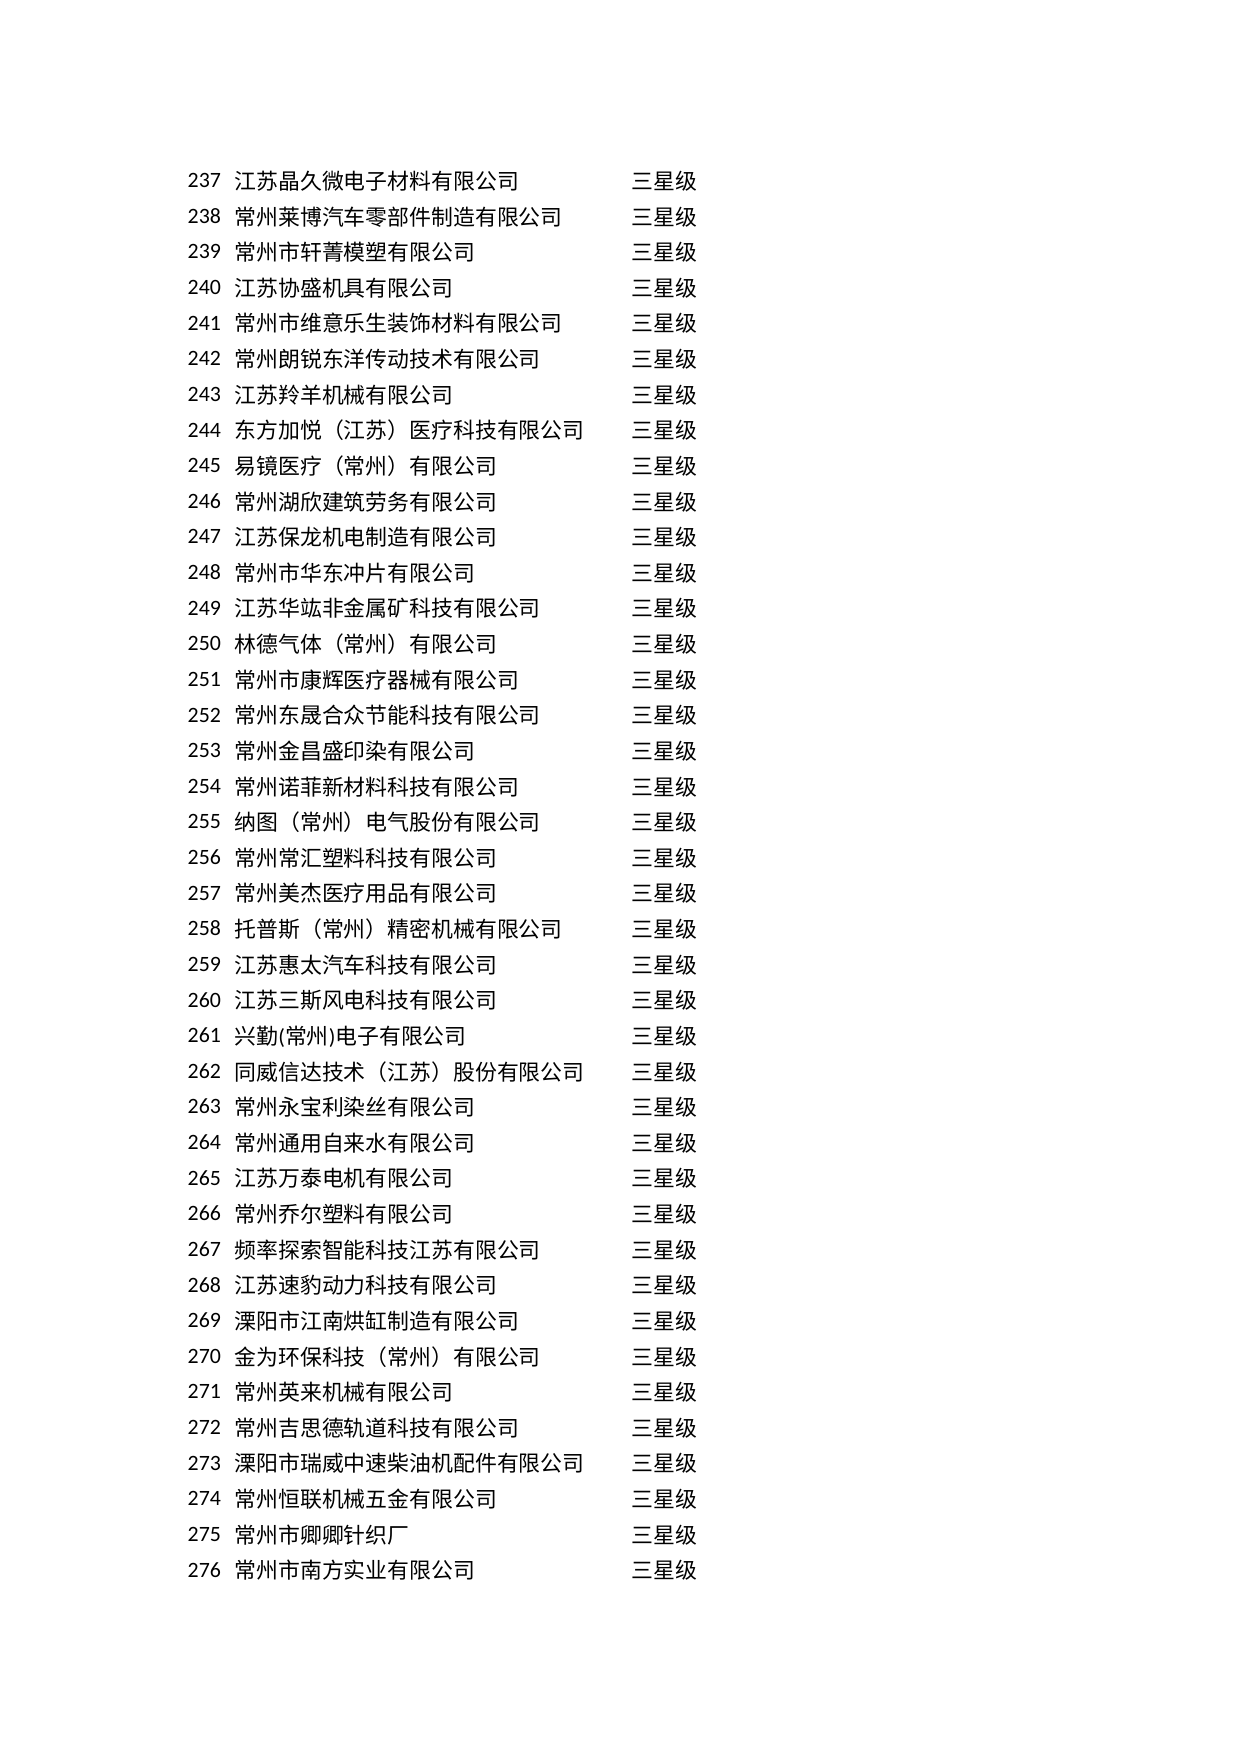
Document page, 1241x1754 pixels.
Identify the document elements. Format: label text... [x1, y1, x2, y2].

table_cell 常州常汇塑料科技有限公司 [233, 839, 630, 874]
table_cell 三星级 [630, 1053, 786, 1088]
table_cell 267 [186, 1231, 233, 1266]
table_cell 金为环保科技（常州）有限公司 [233, 1338, 630, 1373]
table_cell 常州美杰医疗用品有限公司 [233, 875, 630, 910]
table_cell 三星级 [630, 946, 786, 981]
table_cell 三星级 [630, 590, 786, 625]
table_cell 244 [186, 411, 233, 447]
table_cell 三星级 [630, 1373, 786, 1409]
table_cell 江苏三斯风电科技有限公司 [233, 981, 630, 1017]
table_cell 261 [186, 1017, 233, 1053]
table_cell 270 [186, 1338, 233, 1373]
table_cell 274 [186, 1480, 233, 1516]
table_cell 常州恒联机械五金有限公司 [233, 1480, 630, 1516]
table_cell 三星级 [630, 518, 786, 554]
table_cell 江苏羚羊机械有限公司 [233, 376, 630, 411]
table_cell 常州市维意乐生装饰材料有限公司 [233, 305, 630, 340]
table_cell 三星级 [630, 625, 786, 661]
table_cell 同威信达技术（江苏）股份有限公司 [233, 1053, 630, 1088]
table_cell 256 [186, 839, 233, 874]
table_cell 三星级 [630, 839, 786, 874]
table_cell 三星级 [630, 1017, 786, 1053]
table_cell 268 [186, 1266, 233, 1302]
table_cell 250 [186, 625, 233, 661]
table_cell 275 [186, 1516, 233, 1551]
table_cell 常州通用自来水有限公司 [233, 1124, 630, 1159]
table_cell 257 [186, 875, 233, 910]
table_cell 258 [186, 910, 233, 946]
table_cell 常州市轩菁模塑有限公司 [233, 233, 630, 269]
table_cell 248 [186, 554, 233, 589]
table_cell 254 [186, 768, 233, 803]
table_cell 常州市华东冲片有限公司 [233, 554, 630, 589]
table_cell 常州英来机械有限公司 [233, 1373, 630, 1409]
table_cell 237 [186, 162, 233, 198]
table_cell 240 [186, 269, 233, 304]
table_cell 常州市康辉医疗器械有限公司 [233, 661, 630, 696]
table_cell 三星级 [630, 732, 786, 768]
table_cell 242 [186, 340, 233, 376]
table_cell 江苏晶久微电子材料有限公司 [233, 162, 630, 198]
table_cell 273 [186, 1445, 233, 1480]
table_cell 241 [186, 305, 233, 340]
table_cell 三星级 [630, 198, 786, 233]
table_cell 三星级 [630, 696, 786, 732]
table_cell 271 [186, 1373, 233, 1409]
table_cell 林德气体（常州）有限公司 [233, 625, 630, 661]
table_cell 常州莱博汽车零部件制造有限公司 [233, 198, 630, 233]
table_cell 江苏华竑非金属矿科技有限公司 [233, 590, 630, 625]
table_cell 三星级 [630, 340, 786, 376]
table_cell 三星级 [630, 1195, 786, 1231]
table_cell 三星级 [630, 447, 786, 483]
table_cell 253 [186, 732, 233, 768]
table_cell 262 [186, 1053, 233, 1088]
table_cell 三星级 [630, 1124, 786, 1159]
table_cell 三星级 [630, 376, 786, 411]
table_cell 三星级 [630, 1231, 786, 1266]
table_cell 常州永宝利染丝有限公司 [233, 1088, 630, 1124]
table_cell 三星级 [630, 483, 786, 518]
table_cell 三星级 [630, 1445, 786, 1480]
table_cell 三星级 [630, 1409, 786, 1444]
table_cell 三星级 [630, 910, 786, 946]
table_cell 263 [186, 1088, 233, 1124]
table_cell 三星级 [630, 981, 786, 1017]
table_cell 三星级 [630, 1266, 786, 1302]
table_cell 溧阳市江南烘缸制造有限公司 [233, 1302, 630, 1338]
table_cell 三星级 [630, 269, 786, 304]
table_cell 245 [186, 447, 233, 483]
table_cell 269 [186, 1302, 233, 1338]
table_cell 三星级 [630, 411, 786, 447]
table_cell 266 [186, 1195, 233, 1231]
table_cell 249 [186, 590, 233, 625]
table_cell 常州市南方实业有限公司 [233, 1551, 630, 1587]
table_cell 260 [186, 981, 233, 1017]
table_cell 265 [186, 1160, 233, 1195]
table_cell 三星级 [630, 233, 786, 269]
table_cell 江苏万泰电机有限公司 [233, 1160, 630, 1195]
table_cell 三星级 [630, 768, 786, 803]
table_cell 常州湖欣建筑劳务有限公司 [233, 483, 630, 518]
table_cell 江苏保龙机电制造有限公司 [233, 518, 630, 554]
table_cell 常州市卿卿针织厂 [233, 1516, 630, 1551]
table_cell 三星级 [630, 305, 786, 340]
table_cell 常州东晟合众节能科技有限公司 [233, 696, 630, 732]
table_cell 纳图（常州）电气股份有限公司 [233, 803, 630, 839]
table_cell 常州朗锐东洋传动技术有限公司 [233, 340, 630, 376]
table_cell 三星级 [630, 162, 786, 198]
table_cell 溧阳市瑞威中速柴油机配件有限公司 [233, 1445, 630, 1480]
table_cell 255 [186, 803, 233, 839]
table_cell 251 [186, 661, 233, 696]
table_cell 三星级 [630, 1160, 786, 1195]
table_cell 259 [186, 946, 233, 981]
table_cell 频率探索智能科技江苏有限公司 [233, 1231, 630, 1266]
table_cell 三星级 [630, 1302, 786, 1338]
table_cell 常州诺菲新材料科技有限公司 [233, 768, 630, 803]
table_cell 238 [186, 198, 233, 233]
table_cell 三星级 [630, 661, 786, 696]
table_cell 江苏速豹动力科技有限公司 [233, 1266, 630, 1302]
table_cell 三星级 [630, 803, 786, 839]
table_cell 三星级 [630, 1551, 786, 1587]
table_cell 三星级 [630, 554, 786, 589]
table_cell 常州乔尔塑料有限公司 [233, 1195, 630, 1231]
table_cell 264 [186, 1124, 233, 1159]
table_cell 三星级 [630, 1516, 786, 1551]
table_cell 三星级 [630, 1480, 786, 1516]
table_cell 江苏惠太汽车科技有限公司 [233, 946, 630, 981]
table_cell 三星级 [630, 1088, 786, 1124]
table_cell 三星级 [630, 1338, 786, 1373]
table_cell 易镜医疗（常州）有限公司 [233, 447, 630, 483]
table_cell 276 [186, 1551, 233, 1587]
table_cell 三星级 [630, 875, 786, 910]
table_cell 243 [186, 376, 233, 411]
table_cell 246 [186, 483, 233, 518]
table_cell 兴勤(常州)电子有限公司 [233, 1017, 630, 1053]
table_cell 东方加悦（江苏）医疗科技有限公司 [233, 411, 630, 447]
table_cell 常州吉思德轨道科技有限公司 [233, 1409, 630, 1444]
table_cell 272 [186, 1409, 233, 1444]
table_cell 247 [186, 518, 233, 554]
table_cell 常州金昌盛印染有限公司 [233, 732, 630, 768]
table_cell 252 [186, 696, 233, 732]
table_cell 239 [186, 233, 233, 269]
table_cell 江苏协盛机具有限公司 [233, 269, 630, 304]
table_cell 托普斯（常州）精密机械有限公司 [233, 910, 630, 946]
